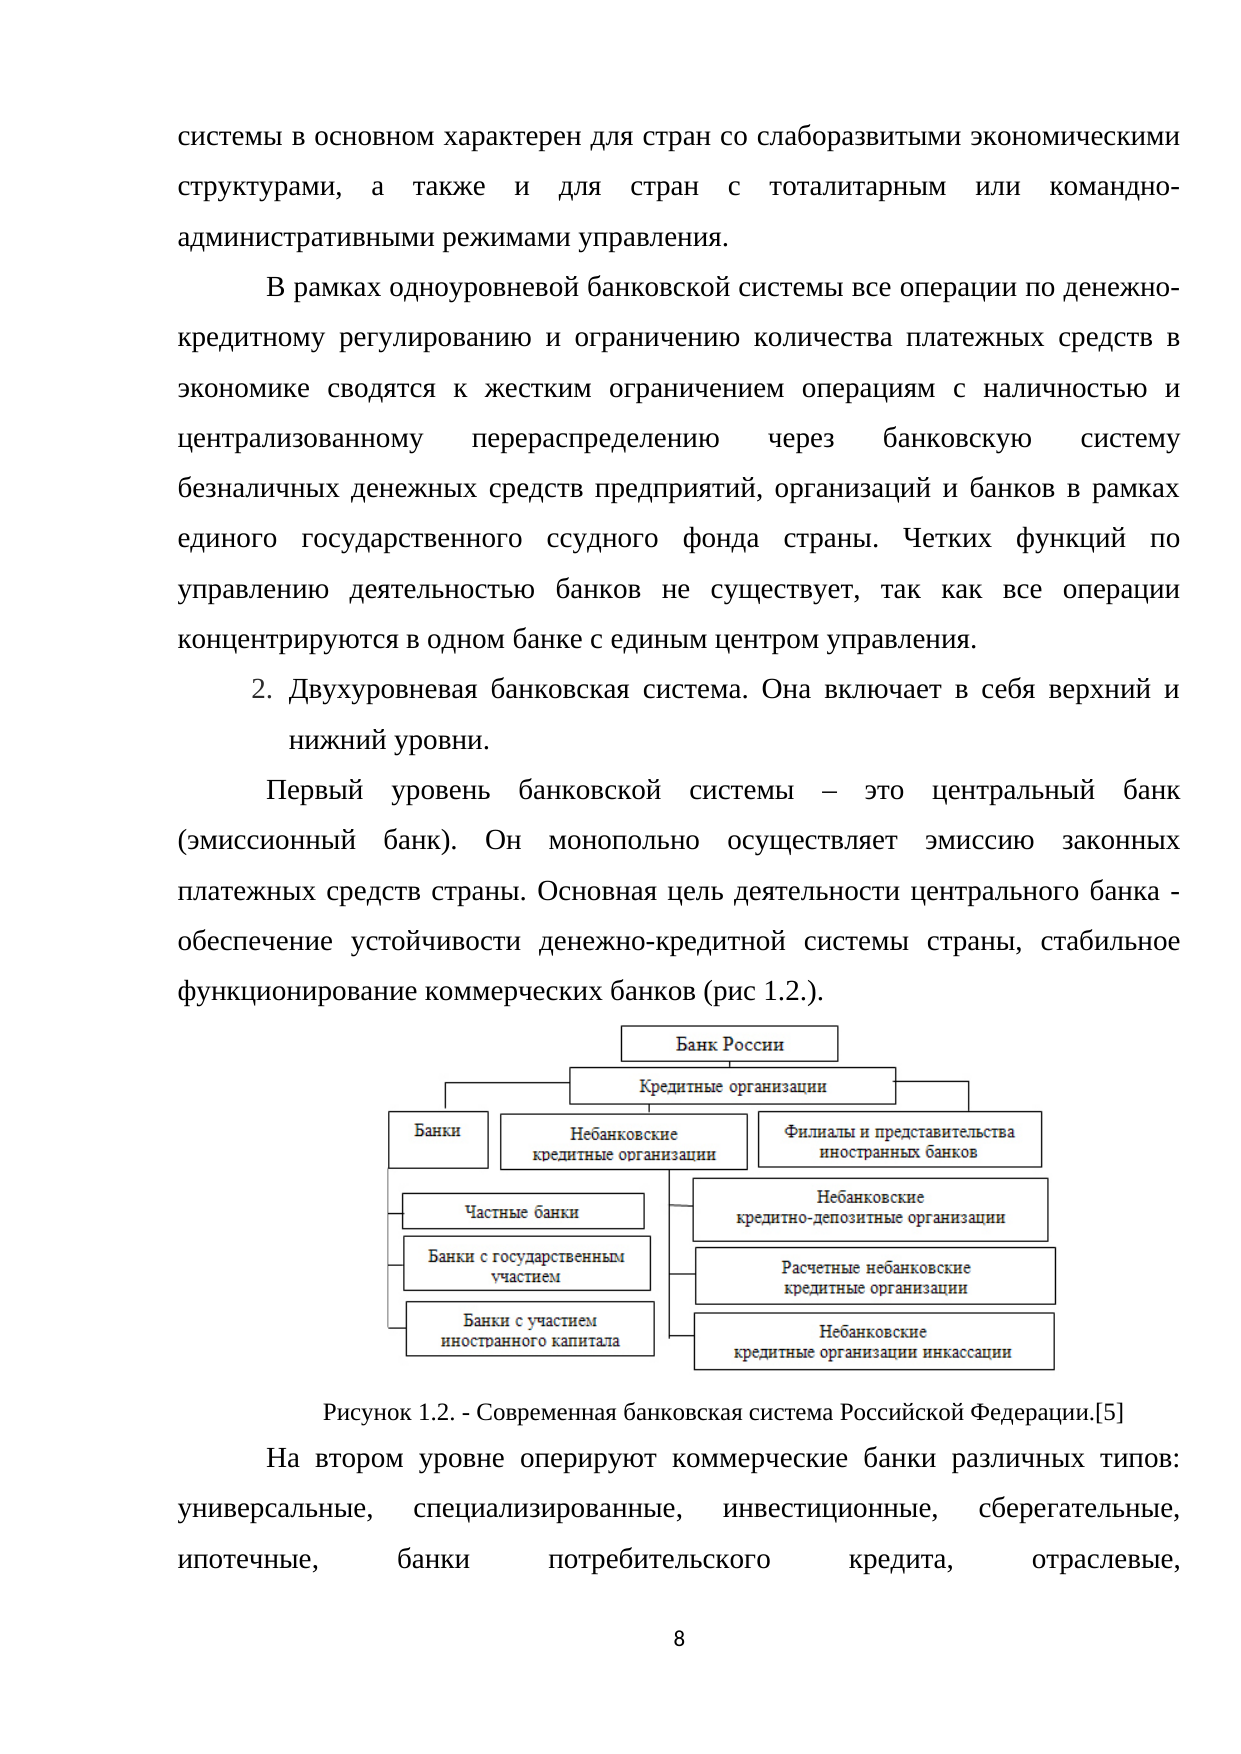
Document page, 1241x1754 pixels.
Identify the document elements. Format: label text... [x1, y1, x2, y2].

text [177, 1440, 1181, 1574]
text Рисунок 1.2. - Современная банковская система Российской Федерации.[5] [177, 1397, 1181, 1426]
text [177, 118, 1181, 252]
text Первый уровень банковской системы – это центральный банк (эмиссионный банк). Он монопольно осуществляет эмиссию законных платежных средств страны. Основная цель деятельности центрального банка - обеспечение устойчивости денежно-кредитной системы страны, стабильное функционирование коммерческих банков (рис 1.2.). [177, 772, 1181, 1007]
list Двухуровневая банковская система. Она включает в себя верхний и нижний уровни. [251, 672, 1181, 755]
text В рамках одноуровневой банковской системы все операции по денежно-кредитному регулированию и ограничению количества платежных средств в экономике сводятся к жестким ограничением операциям с наличностью и централизованному перераспределению через банковскую систему безналичных денежных средств предприятий, организаций и банков в рамках единого государственного ссудного фонда страны. Четких функций по управлению деятельностью банков не существует, так как все операции концентрируются в одном банке с единым центром управления. [177, 269, 1181, 655]
picture [387, 1023, 1060, 1383]
